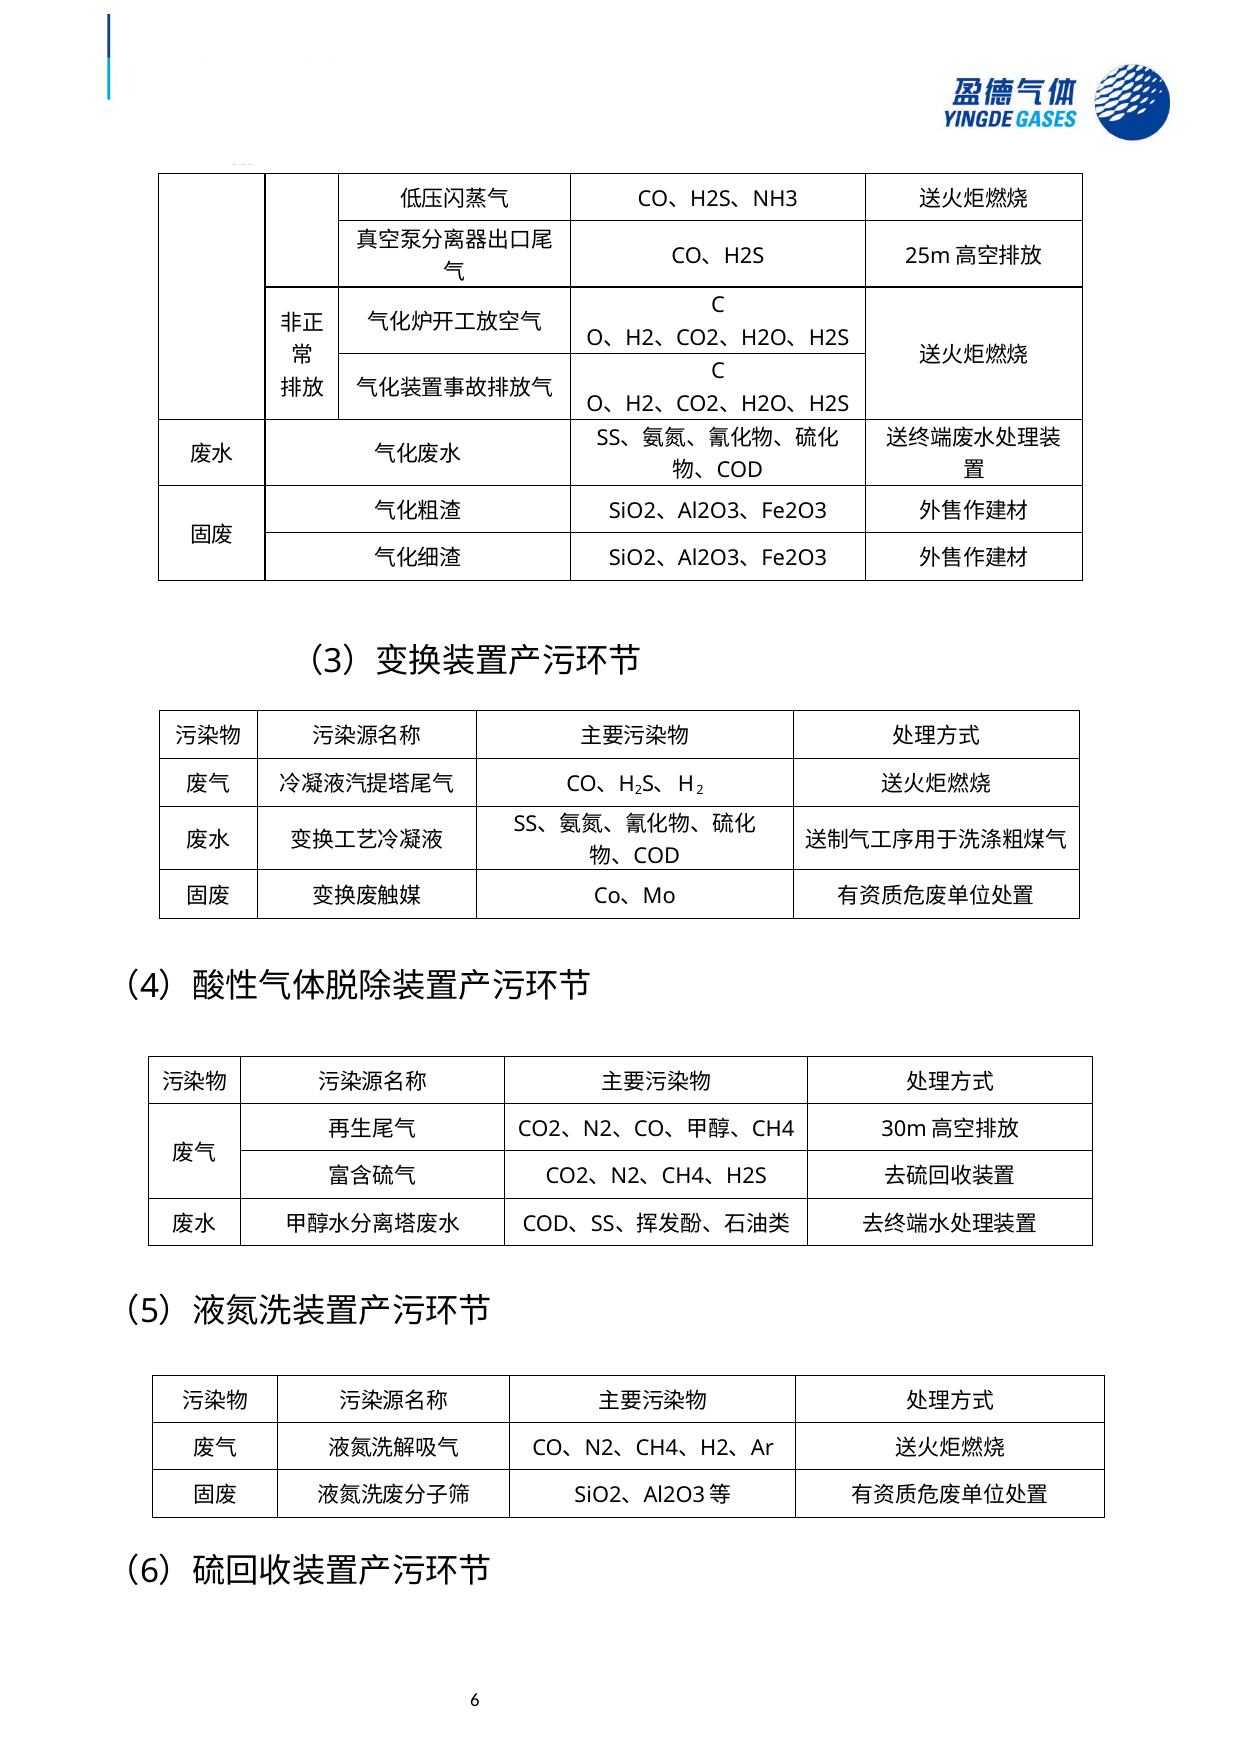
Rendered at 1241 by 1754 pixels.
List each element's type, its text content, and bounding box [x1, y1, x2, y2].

table_header 污染源名称 [278, 1376, 509, 1422]
table_cell 废水 [160, 807, 257, 869]
table_header 主要污染物 [505, 1057, 807, 1103]
table_header 污染物 [160, 711, 257, 758]
table_header 污染源名称 [258, 711, 476, 758]
table_cell CO2、N2、CH4、H2S [505, 1151, 807, 1197]
list （5）液氮洗装置产污环节 [106, 1048, 984, 1341]
table_cell CO、H2、CO2、H2O、H2S [571, 354, 865, 418]
table_cell 送火炬燃烧 [794, 759, 1079, 806]
table_cell SS、氨氮、氰化物、硫化物、COD [571, 420, 865, 484]
table_cell 固废 [153, 1470, 277, 1517]
table_cell 变换废触媒 [258, 870, 476, 917]
table_header 处理方式 [796, 1376, 1104, 1422]
table_header 主要污染物 [477, 711, 793, 758]
table_cell 送火炬燃烧 [866, 174, 1082, 220]
table_cell 30m高空排放 [808, 1104, 1092, 1150]
table_cell 送火炬燃烧 [796, 1423, 1104, 1469]
table_cell 再生尾气 [241, 1104, 504, 1150]
table_cell 固废 [160, 870, 257, 917]
picture [107, 14, 1170, 165]
table_cell 废水 [159, 420, 264, 484]
table_cell 变换工艺冷凝液 [258, 807, 476, 869]
table_cell 废水 [149, 1199, 240, 1245]
table_cell 去终端水处理装置 [808, 1199, 1092, 1245]
table_cell 外售作建材 [866, 533, 1082, 579]
table_header 主要污染物 [510, 1376, 795, 1422]
table_cell 固废 [159, 486, 264, 579]
table_cell 气化炉开工放空气 [339, 288, 570, 352]
table_cell 废气 [149, 1104, 240, 1197]
table_cell 气化细渣 [266, 533, 570, 579]
table_cell 非正常 排放 [266, 288, 338, 418]
text （4）酸性气体脱除装置产污环节 [106, 691, 1134, 1016]
table_header 处理方式 [808, 1057, 1092, 1103]
table_cell 25m高空排放 [866, 221, 1082, 286]
table_cell 送制气工序用于洗涤粗煤气 [794, 807, 1079, 869]
table_header 污染物 [153, 1376, 277, 1422]
table_cell 真空泵分离器出口尾气 [339, 221, 570, 286]
table_cell CO、H2S [571, 221, 865, 286]
table_cell 气化装置事故排放气 [339, 354, 570, 418]
table_cell CO、N2、CH4、H2、Ar [510, 1423, 795, 1469]
table_cell SS、氨氮、氰化物、硫化物、COD [477, 807, 793, 869]
table_cell 废气 [160, 759, 257, 806]
table_cell 液氮洗解吸气 [278, 1423, 509, 1469]
table_cell CO、H2S、NH3 [571, 174, 865, 220]
table_cell 低压闪蒸气 [339, 174, 570, 220]
table_cell 有资质危废单位处置 [794, 870, 1079, 917]
text （3）变换装置产污环节 [256, 626, 984, 691]
table_header 污染源名称 [241, 1057, 504, 1103]
table_cell COD、SS、挥发酚、石油类 [505, 1199, 807, 1245]
table_header 处理方式 [794, 711, 1079, 758]
table_cell Co、Mo [477, 870, 793, 917]
table_cell 气化粗渣 [266, 486, 570, 532]
table_cell 送终端废水处理装置 [866, 420, 1082, 484]
table_cell 富含硫气 [241, 1151, 504, 1197]
table_cell SiO2、Al2O3、Fe2O3 [571, 486, 865, 532]
table_cell 送火炬燃烧 [866, 288, 1082, 418]
table_cell 有资质危废单位处置 [796, 1470, 1104, 1517]
table_cell 甲醇水分离塔废水 [241, 1199, 504, 1245]
table_cell 液氮洗废分子筛 [278, 1470, 509, 1517]
table_cell SiO2、Al2O3、Fe2O3 [571, 533, 865, 579]
table_cell CO、H2、CO2、H2O、H2S [571, 288, 865, 352]
table_header 污染物 [149, 1057, 240, 1103]
table_cell 去硫回收装置 [808, 1151, 1092, 1197]
table_cell CO2、N2、CO、甲醇、CH4 [505, 1104, 807, 1150]
table_cell 气化废水 [266, 420, 570, 484]
table_cell 废气 [153, 1423, 277, 1469]
table_cell SiO2、Al2O3等 [510, 1470, 795, 1517]
table_cell CO、H2S、H2 [477, 759, 793, 806]
table_cell 冷凝液汽提塔尾气 [258, 759, 476, 806]
text （6）硫回收装置产污环节 [106, 1373, 1134, 1601]
table_cell 外售作建材 [866, 486, 1082, 532]
